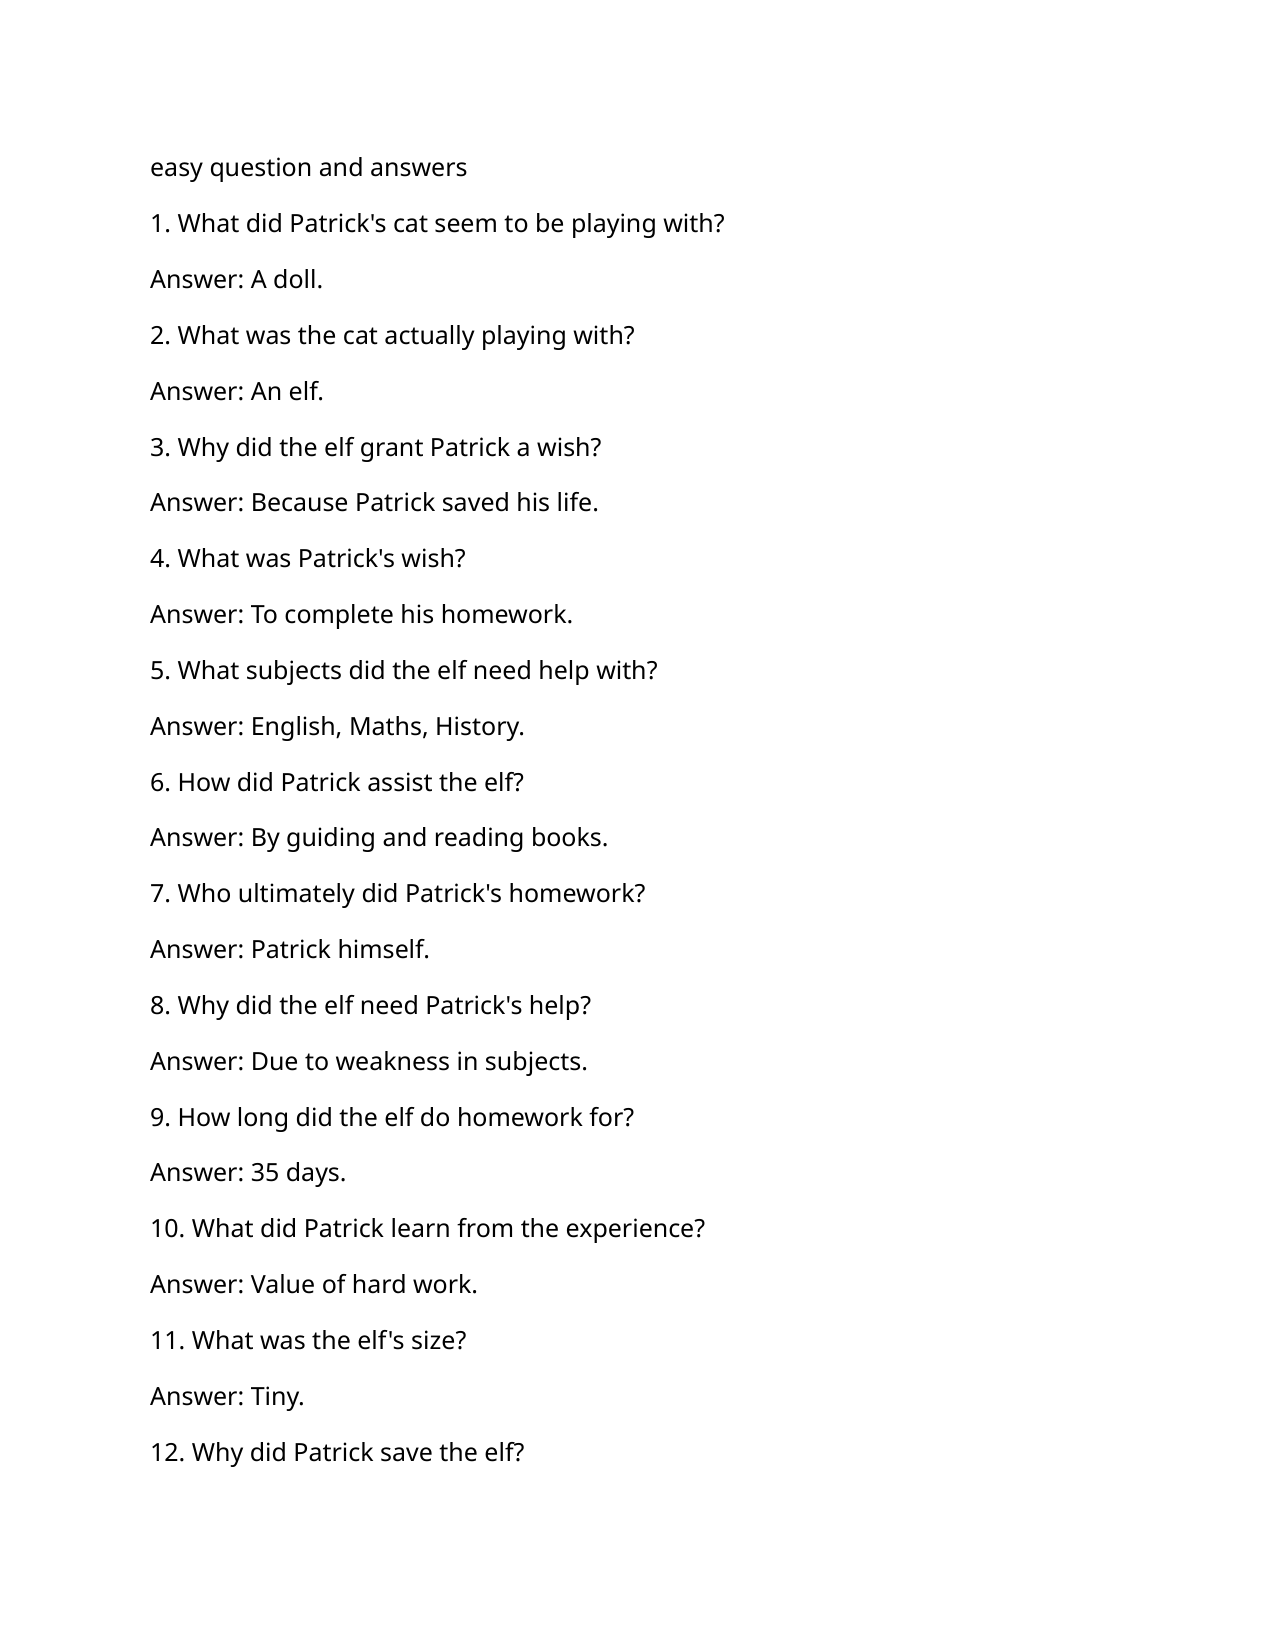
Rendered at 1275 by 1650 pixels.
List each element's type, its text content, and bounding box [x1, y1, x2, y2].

text Answer: English, Maths, History. [150, 708, 1125, 742]
text easy question and answers [150, 150, 1125, 184]
text 9. How long did the elf do homework for? [150, 1099, 1125, 1133]
text 7. Who ultimately did Patrick's homework? [150, 876, 1125, 910]
text Answer: Due to weakness in subjects. [150, 1043, 1125, 1077]
text 8. Why did the elf need Patrick's help? [150, 987, 1125, 1022]
text 4. What was Patrick's wish? [150, 541, 1125, 575]
text Answer: Patrick himself. [150, 932, 1125, 966]
text 10. What did Patrick learn from the experience? [150, 1211, 1125, 1245]
text Answer: Tiny. [150, 1378, 1125, 1412]
text 12. Why did Patrick save the elf? [150, 1434, 1125, 1468]
text Answer: To complete his homework. [150, 597, 1125, 631]
text Answer: Because Patrick saved his life. [150, 485, 1125, 519]
text 5. What subjects did the elf need help with? [150, 652, 1125, 687]
text 3. Why did the elf grant Patrick a wish? [150, 429, 1125, 463]
text Answer: Value of hard work. [150, 1267, 1125, 1301]
text Answer: An elf. [150, 373, 1125, 407]
text 6. How did Patrick assist the elf? [150, 764, 1125, 798]
text 2. What was the cat actually playing with? [150, 317, 1125, 352]
text 11. What was the elf's size? [150, 1322, 1125, 1357]
text Answer: A doll. [150, 262, 1125, 296]
text Answer: By guiding and reading books. [150, 820, 1125, 854]
text 1. What did Patrick's cat seem to be playing with? [150, 206, 1125, 240]
text Answer: 35 days. [150, 1155, 1125, 1189]
